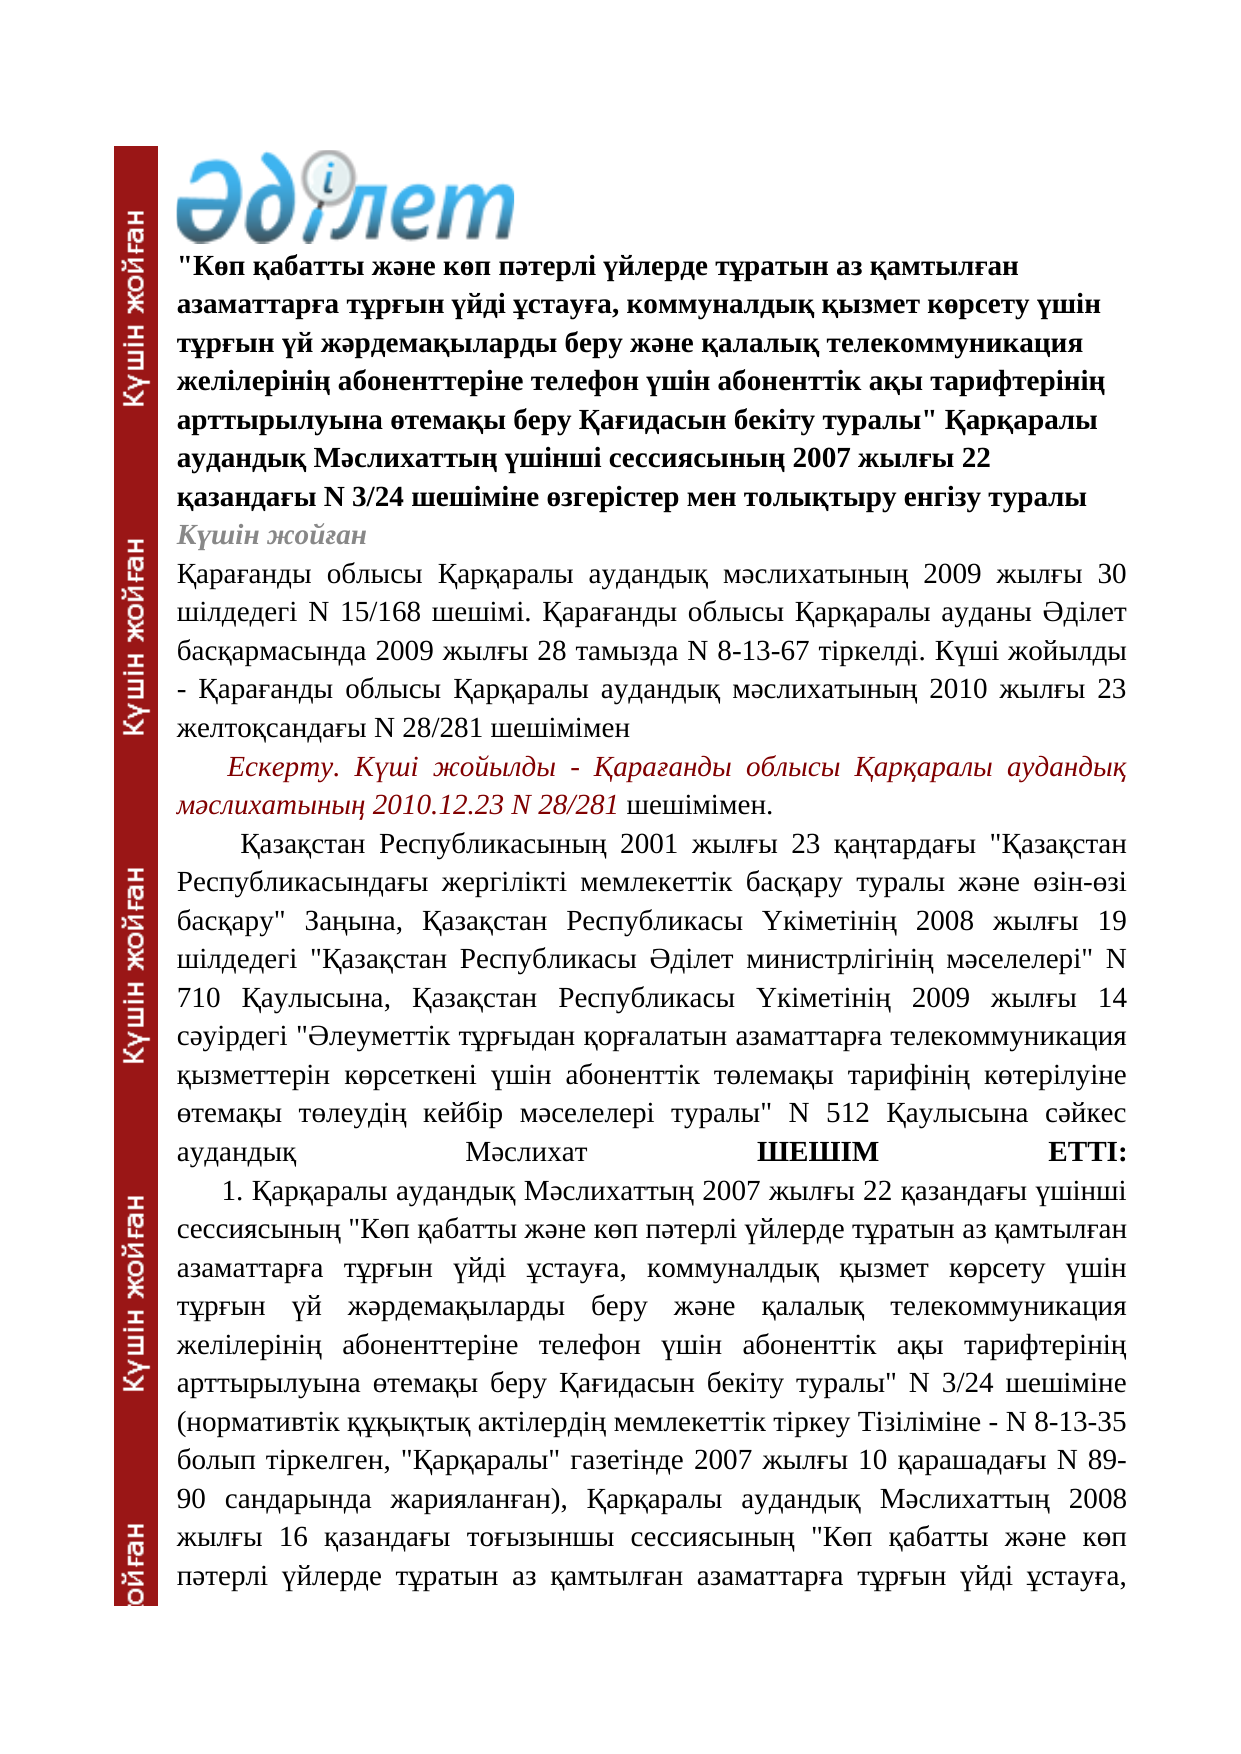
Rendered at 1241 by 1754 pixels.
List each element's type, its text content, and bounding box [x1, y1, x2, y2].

text "Көп қабатты және көп пәтерлі үйлерде тұратын аз қамтылған азаматтарға тұрғын үйді ұстауға, коммуналдық қызмет көрсету үшін тұрғын үй жәрдемақыларды беру және қалалық телекоммуникация желілерінің абоненттеріне телефон үшін абоненттік ақы тарифтерінің арттырылуына өтемақы беру Қағидасын бекіту туралы" Қарқаралы аудандық Мәслихаттың үшінші сессиясының 2007 жылғы 22 қазандағы N 3/24 шешіміне өзгерістер мен толықтыру енгізу туралы [112, 248, 1128, 512]
picture [114, 821, 158, 826]
text Ескерту. Күші жойылды - Қарағанды облысы Қарқаралы аудандық мәслихатының 2010.12.23 N 28/281 шешімімен. [112, 749, 1128, 821]
picture [176, 150, 515, 244]
picture [114, 512, 158, 517]
picture [114, 744, 158, 749]
text Қарағанды облысы Қарқаралы аудандық мәслихатының 2009 жылғы 30 шілдедегі N 15/168 шешімі. Қарағанды облысы Қарқаралы ауданы Әділет басқармасында 2009 жылғы 28 тамызда N 8-13-67 тіркелді. Күші жойылды - Қарағанды облысы Қарқаралы аудандық мәслихатының 2010 жылғы 23 желтоқсандағы N 28/281 шешімімен [112, 556, 1128, 744]
picture [114, 1592, 158, 1606]
picture [114, 551, 158, 556]
text Күшін жойған [112, 517, 1128, 551]
picture [114, 146, 158, 248]
